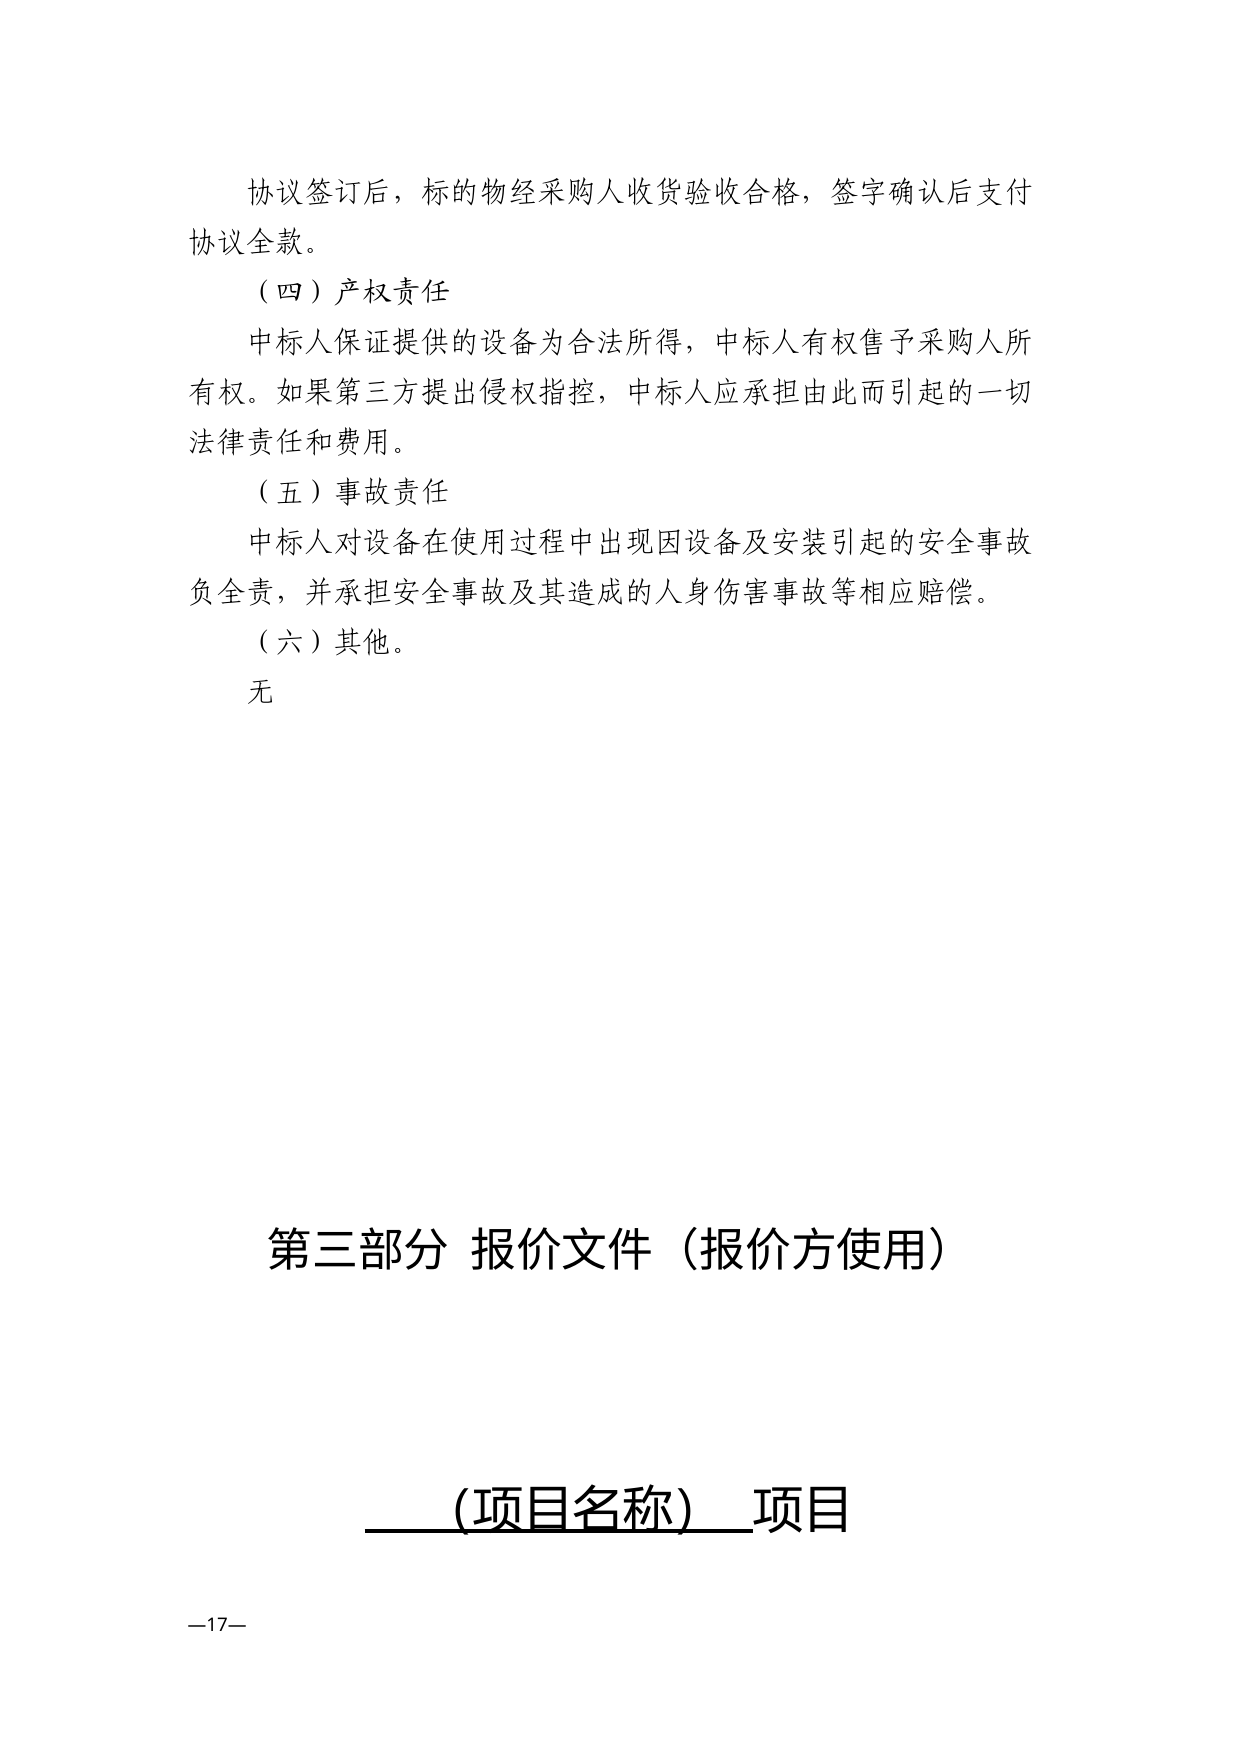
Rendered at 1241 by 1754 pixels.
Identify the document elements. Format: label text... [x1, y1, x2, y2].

text （六）其他。 [187, 612, 1053, 662]
text （五）事故责任 [187, 462, 1053, 512]
text 协议签订后，标的物经采购人收货验收合格，签字确认后支付协议全款。 [187, 162, 1053, 262]
table_header （项目名称） 项目 [176, 1423, 1041, 1539]
text （四）产权责任 [187, 262, 1053, 312]
subtitle 第三部分 报价文件（报价方使用） [187, 1197, 1053, 1295]
text 中标人保证提供的设备为合法所得，中标人有权售予采购人所有权。如果第三方提出侵权指控，中标人应承担由此而引起的一切法律责任和费用。 [187, 312, 1053, 462]
text 无 [187, 662, 1053, 712]
text 中标人对设备在使用过程中出现因设备及安装引起的安全事故负全责，并承担安全事故及其造成的人身伤害事故等相应赔偿。 [187, 512, 1053, 612]
